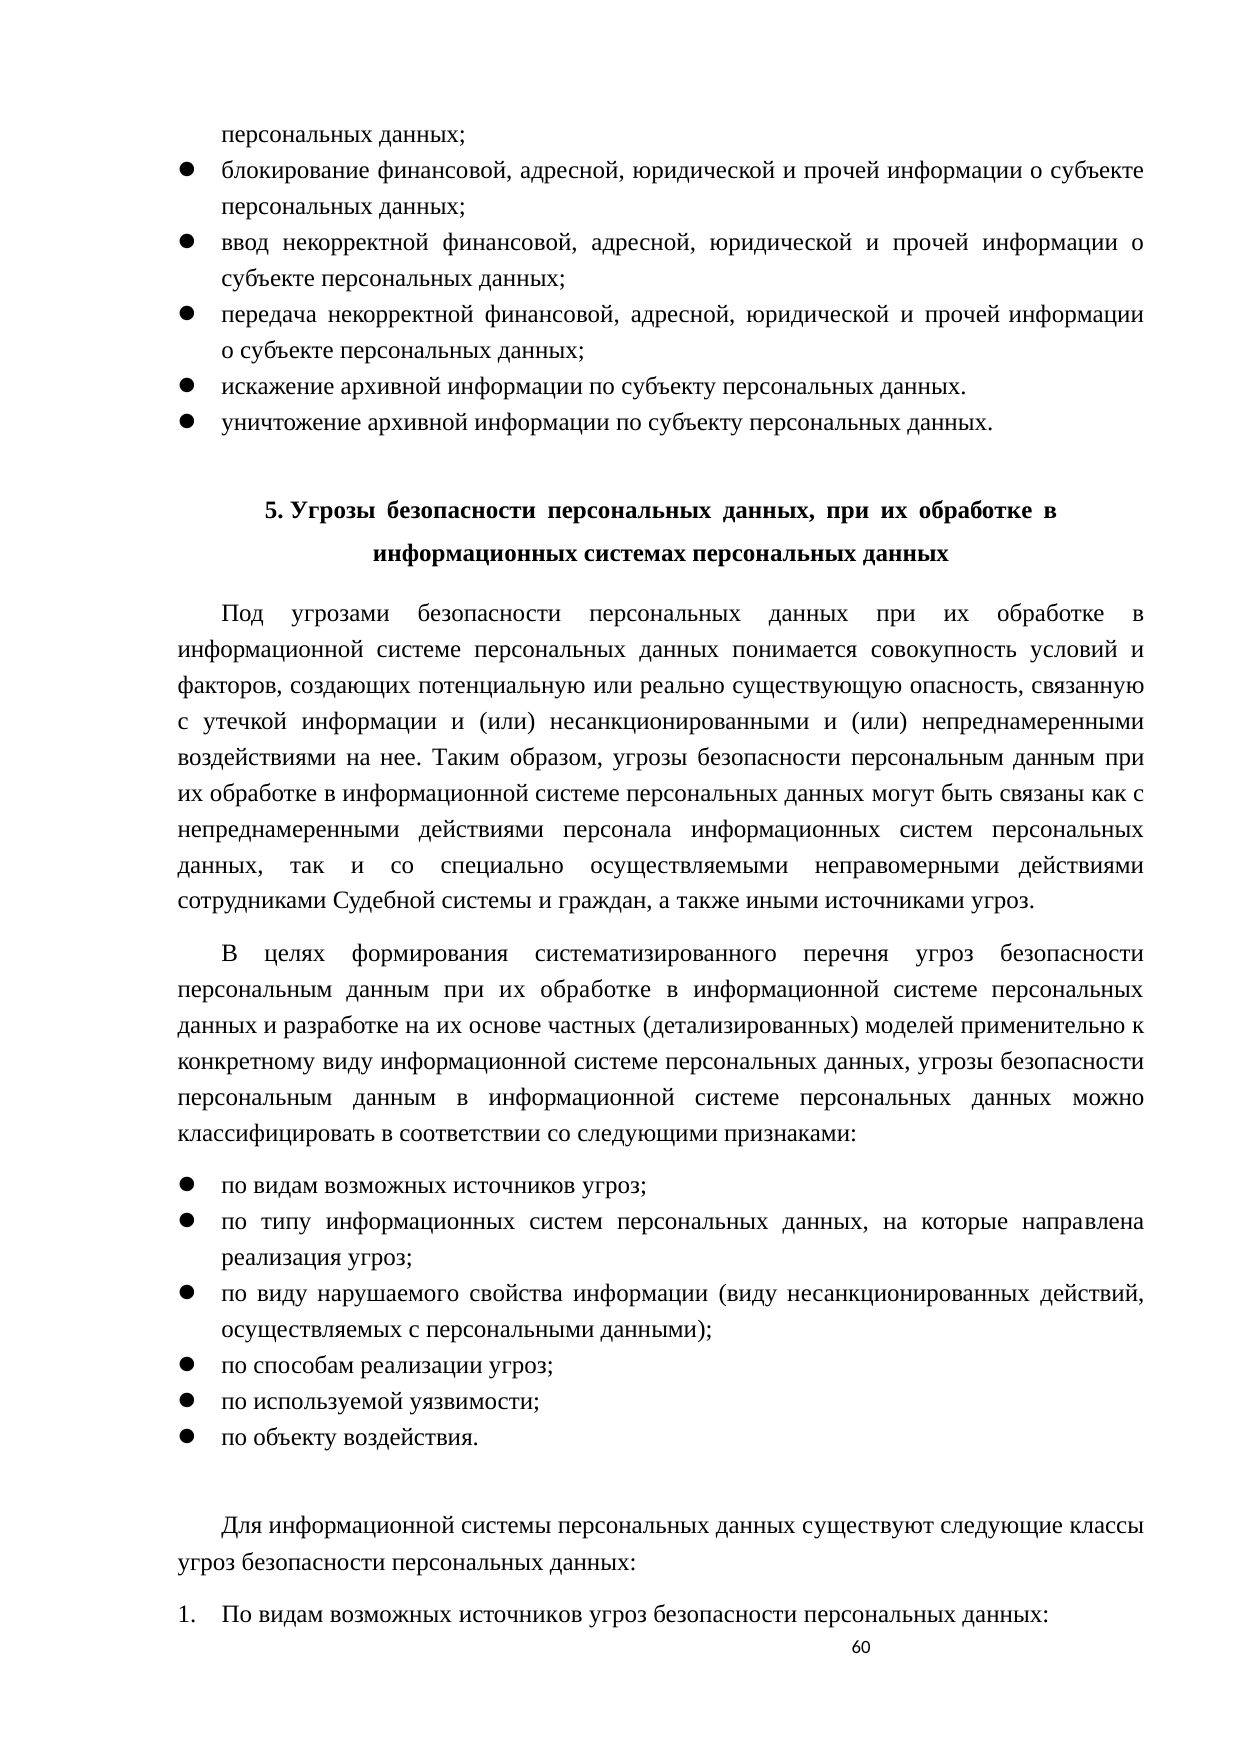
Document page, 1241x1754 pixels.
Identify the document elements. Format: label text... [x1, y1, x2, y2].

list по используемой уязвимости; [177, 1386, 1144, 1415]
text Для информационной системы персональных данных существуют следующие классы угроз безопасности персональных данных: [177, 1511, 1144, 1575]
list блокирование финансовой, адресной, юридической и прочей информации о субъекте персональных данных; [177, 155, 1144, 220]
list искажение архивной информации по субъекту персональных данных. [177, 371, 1144, 399]
text Под угрозами безопасности персональных данных при их обработке в информационной системе персональных данных понимается совокупность условий и факторов, создающих потенциальную или реально существующую опасность, связанную с утечкой информации и (или) несанкционированными и (или) непреднамеренными воздействиями на нее. Таким образом, угрозы безопасности персональным данным при их обработке в информационной системе персональных данных могут быть связаны как с непреднамеренными действиями персонала информационных систем персональных данных, так и со специально осуществляемыми неправомерными действиями сотрудниками Судебной системы и граждан, а также иными источниками угроз. [177, 598, 1144, 914]
list ввод некорректной финансовой, адресной, юридической и прочей информации о субъекте персональных данных; [177, 227, 1144, 292]
list по виду нарушаемого свойства информации (виду несанкционированных действий, осуществляемых с персональными данными); [177, 1278, 1144, 1343]
list по способам реализации угроз; [177, 1350, 1144, 1379]
list уничтожение архивной информации по субъекту персональных данных. [177, 407, 1144, 435]
list передача некорректной финансовой, адресной, юридической и прочей информации о субъекте персональных данных; [177, 299, 1144, 363]
list по объекту воздействия. [177, 1422, 1144, 1451]
list по видам возможных источников угроз; [177, 1171, 1144, 1199]
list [177, 119, 1144, 148]
list По видам возможных источников угроз безопасности персональных данных: [177, 1599, 1144, 1628]
text В целях формирования систематизированного перечня угроз безопасности персональным данным при их обработке в информационной системе персональных данных и разработке на их основе частных (детализированных) моделей применительно к конкретному виду информационной системе персональных данных, угрозы безопасности персональным данным в информационной системе персональных данных можно классифицировать в соответствии со следующими признаками: [177, 938, 1144, 1147]
list по типу информационных систем персональных данных, на которые направлена реализация угроз; [177, 1206, 1144, 1271]
text 5. Угрозы безопасности персональных данных, при их обработке в информационных системах персональных данных [177, 495, 1144, 567]
